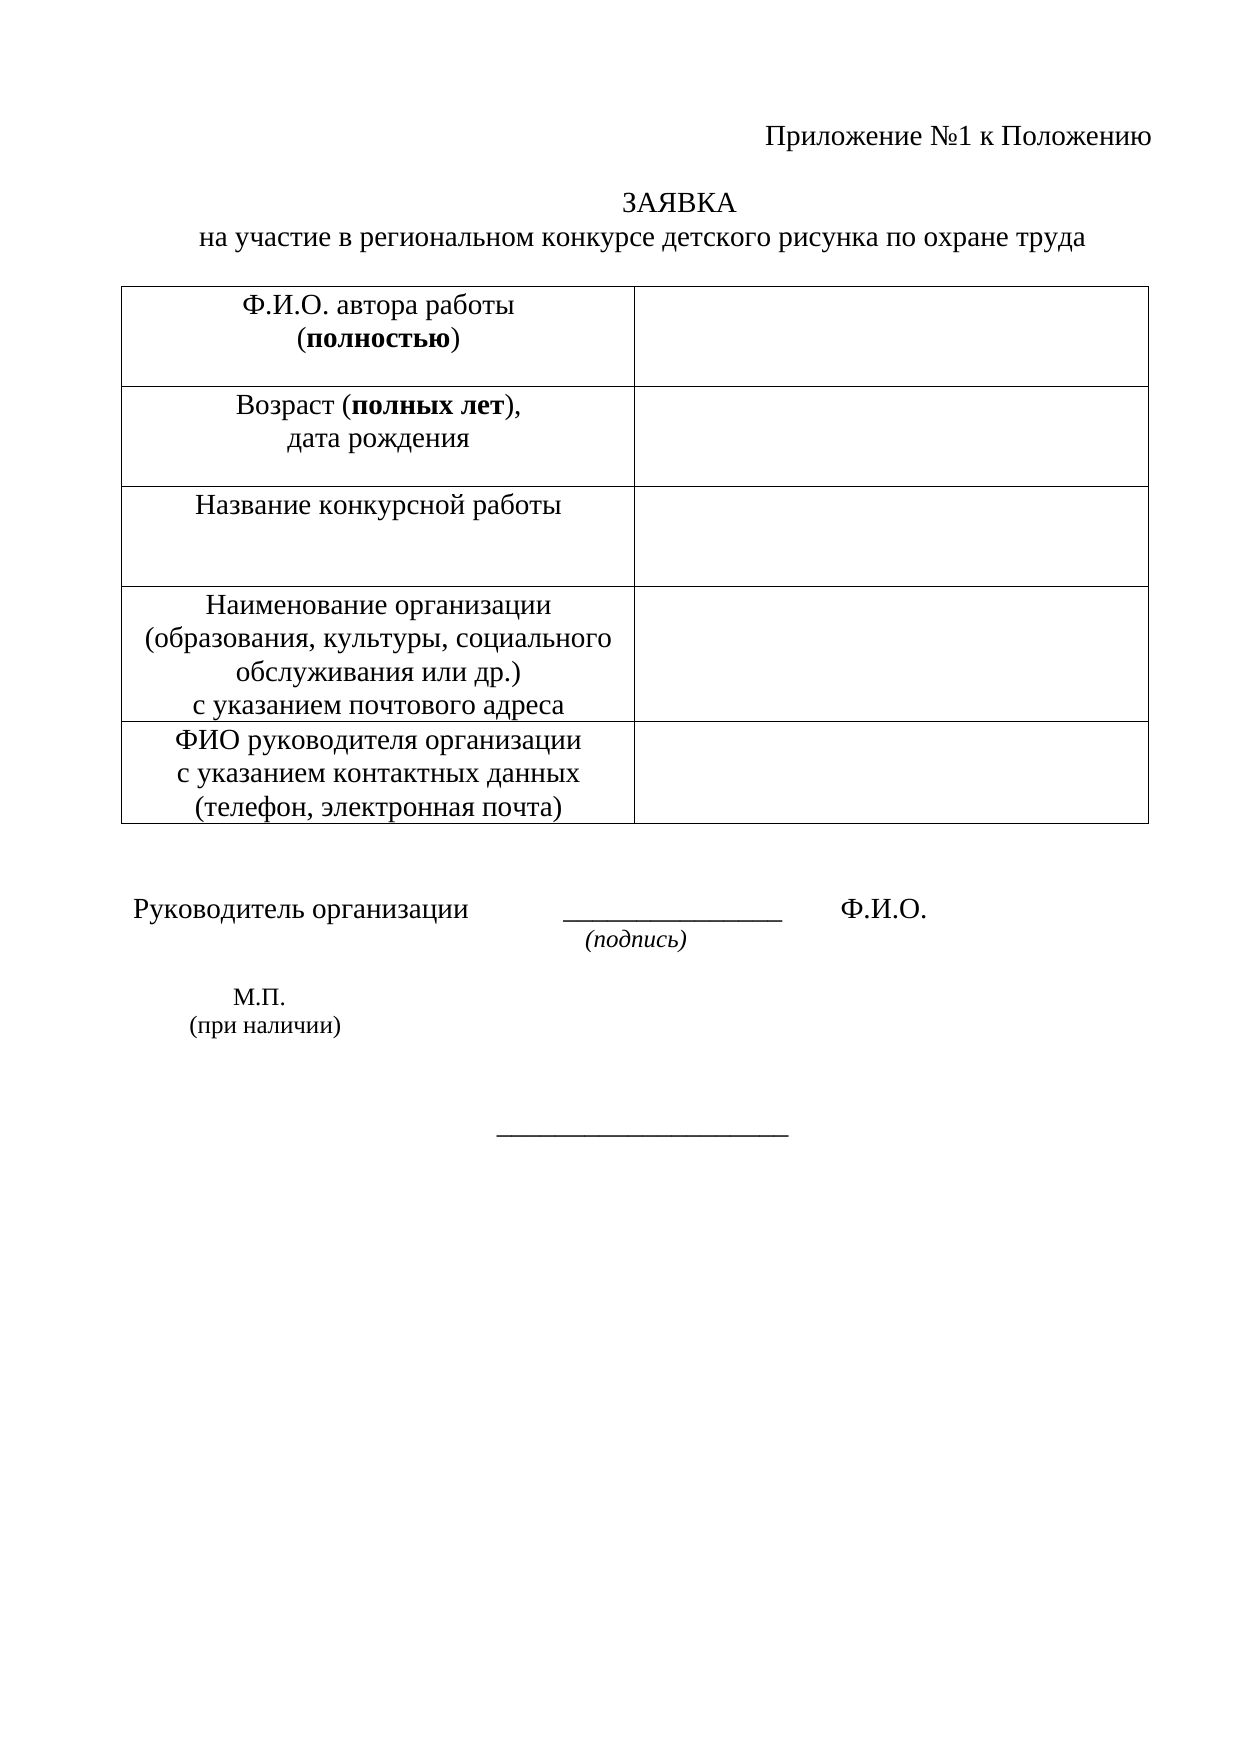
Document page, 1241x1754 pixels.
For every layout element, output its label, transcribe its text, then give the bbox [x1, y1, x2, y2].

table_cell Наименование организации (образования, культуры, социального обслуживания или др.) с указанием почтового адреса [122, 587, 634, 721]
table_cell Название конкурсной работы [122, 487, 634, 586]
table_cell Возраст (полных лет), дата рождения [122, 387, 634, 486]
list Приложение №1 к Положению [133, 118, 1152, 152]
text ____________________ [133, 1106, 1152, 1140]
text ЗАЯВКА [133, 185, 1152, 219]
table_cell [635, 722, 1148, 823]
table_cell [635, 587, 1148, 721]
table_cell [635, 387, 1148, 486]
text на участие в региональном конкурсе детского рисунка по охране труда [133, 219, 1152, 252]
table_header Ф.И.О. автора работы (полностью) [122, 287, 634, 386]
text (подпись) [133, 924, 1152, 953]
table_header [635, 287, 1148, 386]
table_cell ФИО руководителя организации с указанием контактных данных (телефон, электронная почта) [122, 722, 634, 823]
table_cell [635, 487, 1148, 586]
text М.П. [133, 982, 1152, 1011]
text Руководитель организации _______________ Ф.И.О. [133, 891, 1152, 924]
text (при наличии) [133, 1011, 1152, 1039]
